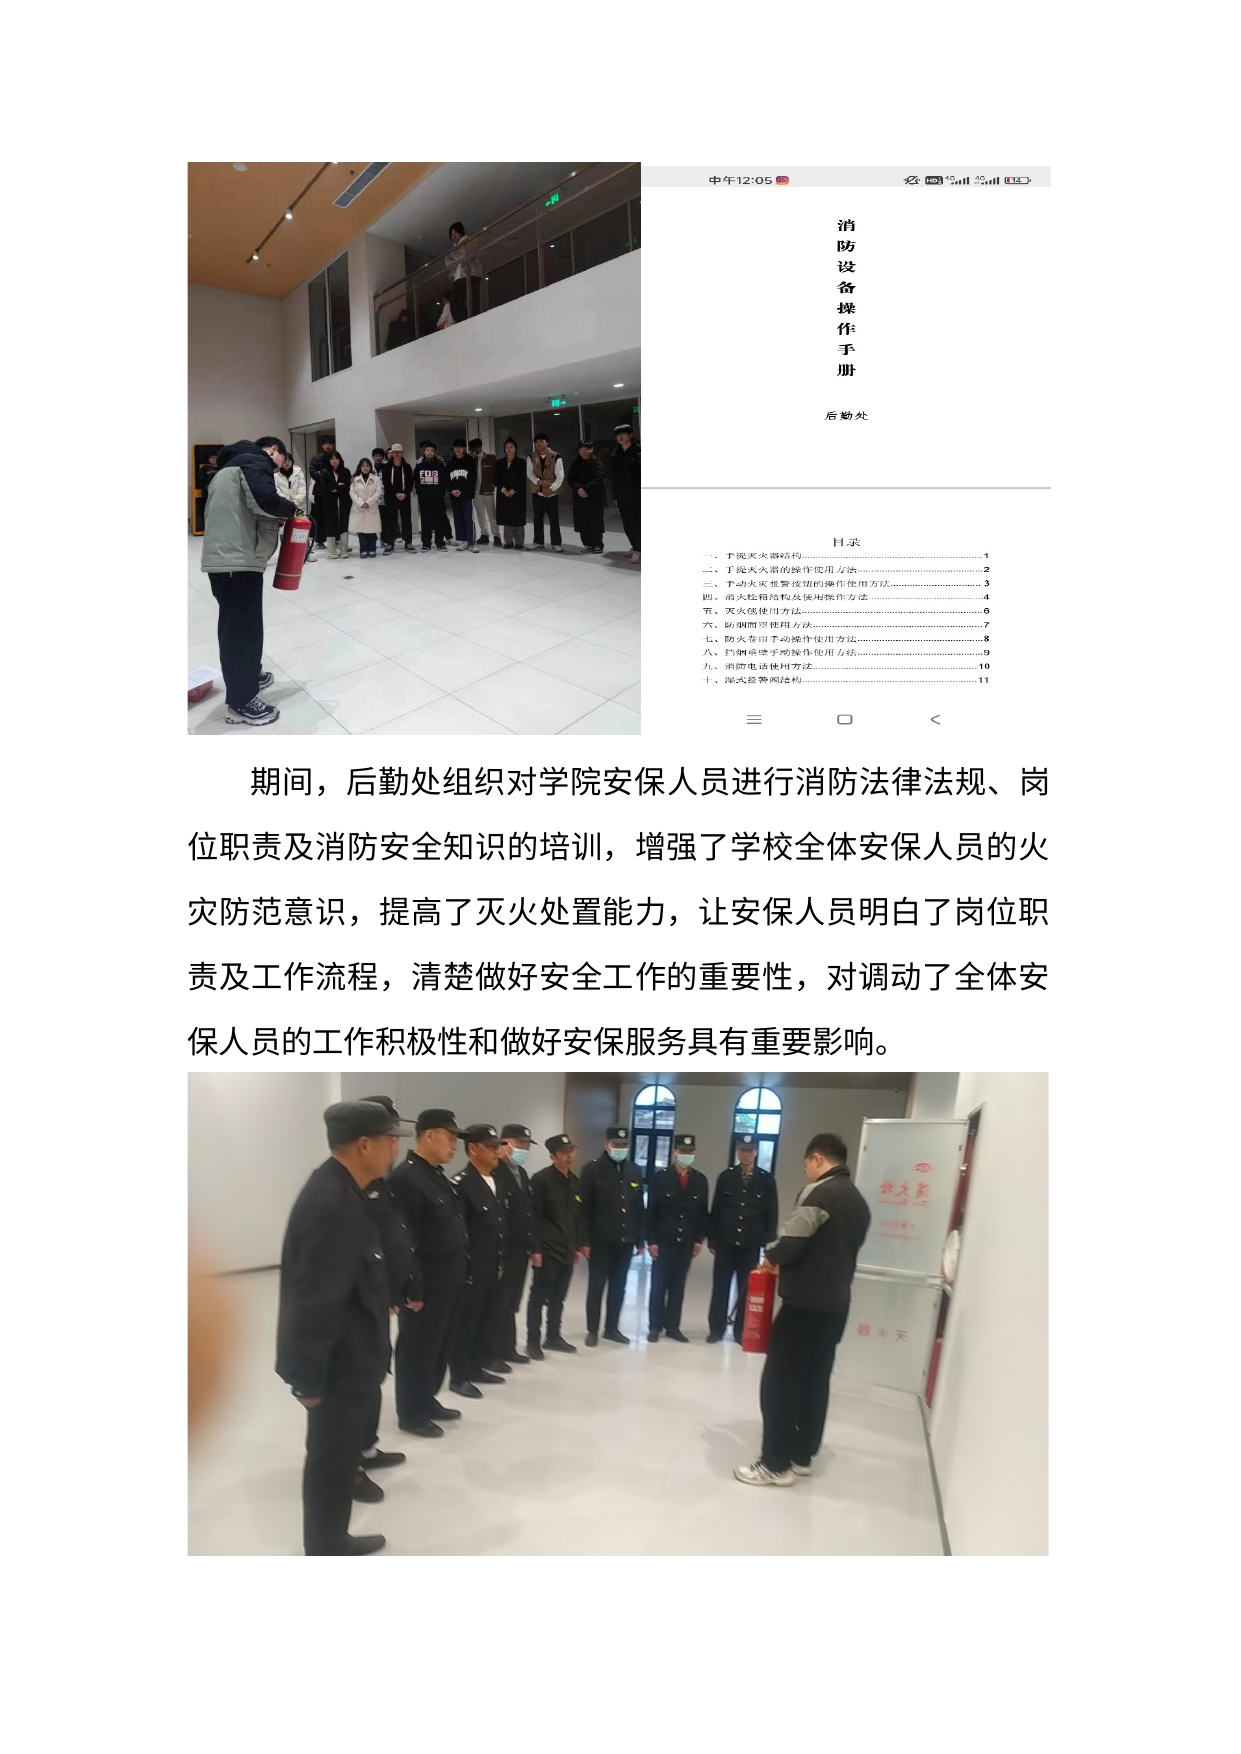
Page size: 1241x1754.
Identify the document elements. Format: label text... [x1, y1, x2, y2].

picture [187, 162, 1052, 735]
text 期间，后勤处组织对学院安保人员进行消防法律法规、岗位职责及消防安全知识的培训，增强了学校全体安保人员的火灾防范意识，提高了灭火处置能力，让安保人员明白了岗位职责及工作流程，清楚做好安全工作的重要性，对调动了全体安保人员的工作积极性和做好安保服务具有重要影响。 [187, 747, 1053, 1072]
picture [187, 1072, 1049, 1556]
